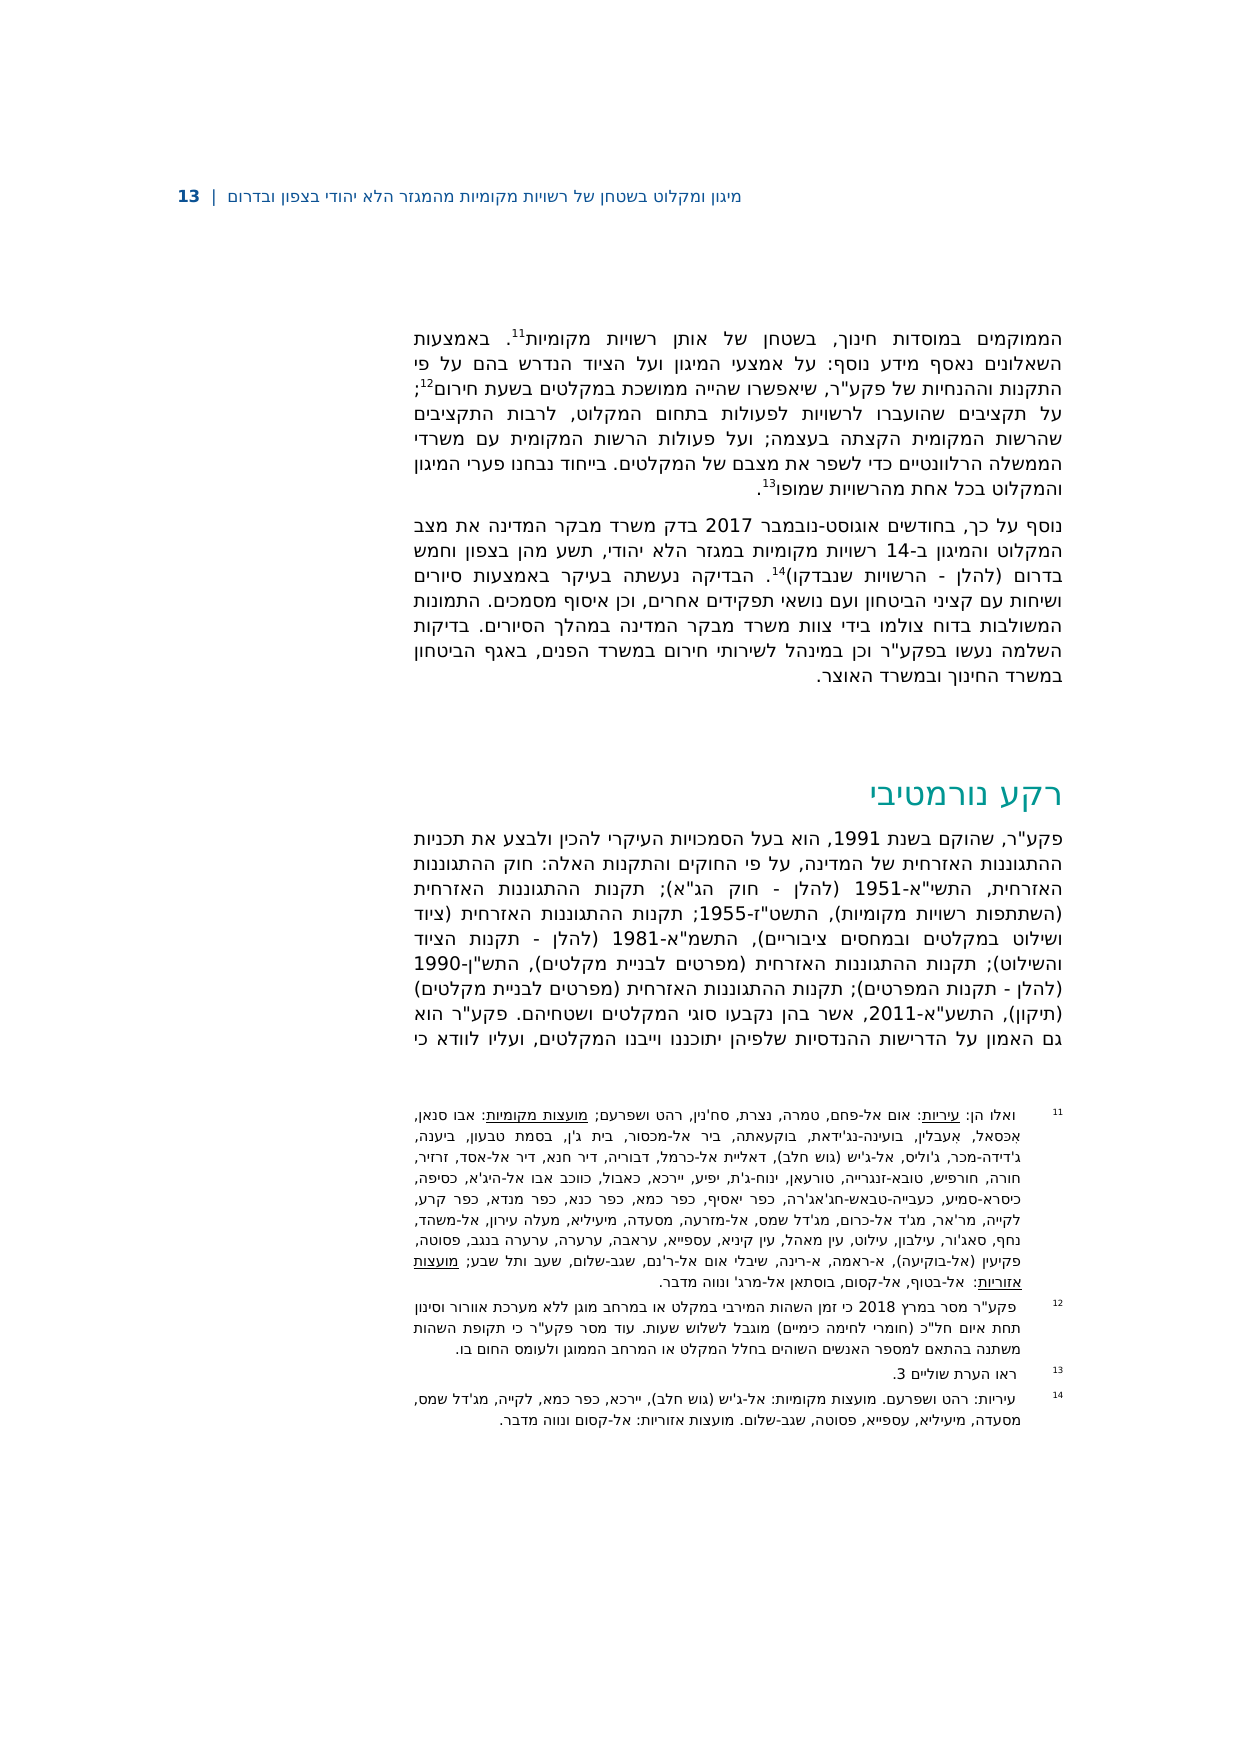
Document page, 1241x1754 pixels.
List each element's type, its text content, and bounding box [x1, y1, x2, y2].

text נוסף על כך, בחודשים אוגוסט-נובמבר 2017 בדק משרד מבקר המדינה את מצב המקלוט והמיגון ב-14 רשויות מקומיות במגזר הלא יהודי, תשע מהן בצפון וחמש בדרום (להלן - הרשויות שנבדקו). הבדיקה נעשתה בעיקר באמצעות סיורים ושיחות עם קציני הביטחון ועם נושאי תפקידים אחרים, וכן איסוף מסמכים. התמונות המשולבות בדוח צולמו בידי צוות משרד מבקר המדינה במהלך הסיורים. בדיקות השלמה נעשו בפקע"ר וכן במינהל לשירותי חירום במשרד הפנים, באגף הביטחון במשרד החינוך ובמשרד האוצר. [413, 512, 1063, 687]
text רקע נורמטיבי [413, 775, 1063, 812]
text במחצית הראשונה של שנת 2017 מיפה משרד מבקר המדינה באמצעות שאלונים ששלח ל-71 רשויות מקומיות במגזר הלא יהודי בצפון הארץ ובדרומה (להלן - הרשויות שמופו), את מספר המקלטים הציבוריים והפרטיים ואת מצבם, לרבות אלו הממוקמים במוסדות חינוך, בשטחן של אותן רשויות מקומיות. באמצעות השאלונים נאסף מידע נוסף: על אמצעי המיגון ועל הציוד הנדרש בהם על פי התקנות וההנחיות של פקע"ר, שיאפשרו שהייה ממושכת במקלטים בשעת חירום; על תקציבים שהועברו לרשויות לפעולות בתחום המקלוט, לרבות התקציבים שהרשות המקומית הקצתה בעצמה; ועל פעולות הרשות המקומית עם משרדי הממשלה הרלוונטיים כדי לשפר את מצבם של המקלטים. בייחוד נבחנו פערי המיגון והמקלוט בכל אחת מהרשויות שמופו. [413, 325, 1063, 500]
text פקע"ר, שהוקם בשנת 1991, הוא בעל הסמכויות העיקרי להכין ולבצע את תכניות ההתגוננות האזרחית של המדינה, על פי החוקים והתקנות האלה: חוק ההתגוננות האזרחית, התשי"א-1951 (להלן - חוק הג"א); תקנות ההתגוננות האזרחית (השתתפות רשויות מקומיות), התשט"ז-1955; תקנות ההתגוננות האזרחית (ציוד ושילוט במקלטים ובמחסים ציבוריים), התשמ"א-1981 (להלן - תקנות הציוד והשילוט); תקנות ההתגוננות האזרחית (מפרטים לבניית מקלטים), התש"ן-1990 (להלן - תקנות המפרטים); תקנות ההתגוננות האזרחית (מפרטים לבניית מקלטים) (תיקון), התשע"א-2011, אשר בהן נקבעו סוגי המקלטים ושטחיהם. פקע"ר הוא גם האמון על הדרישות ההנדסיות שלפיהן יתוכננו וייבנו המקלטים, ועליו לוודא כי הרשויות המקומיות תממשנה את אחריותן לתחזק את המקלטים הציבוריים באופן שיאפשר להשתמש בהם בשעת הצורך. [413, 825, 1063, 1050]
